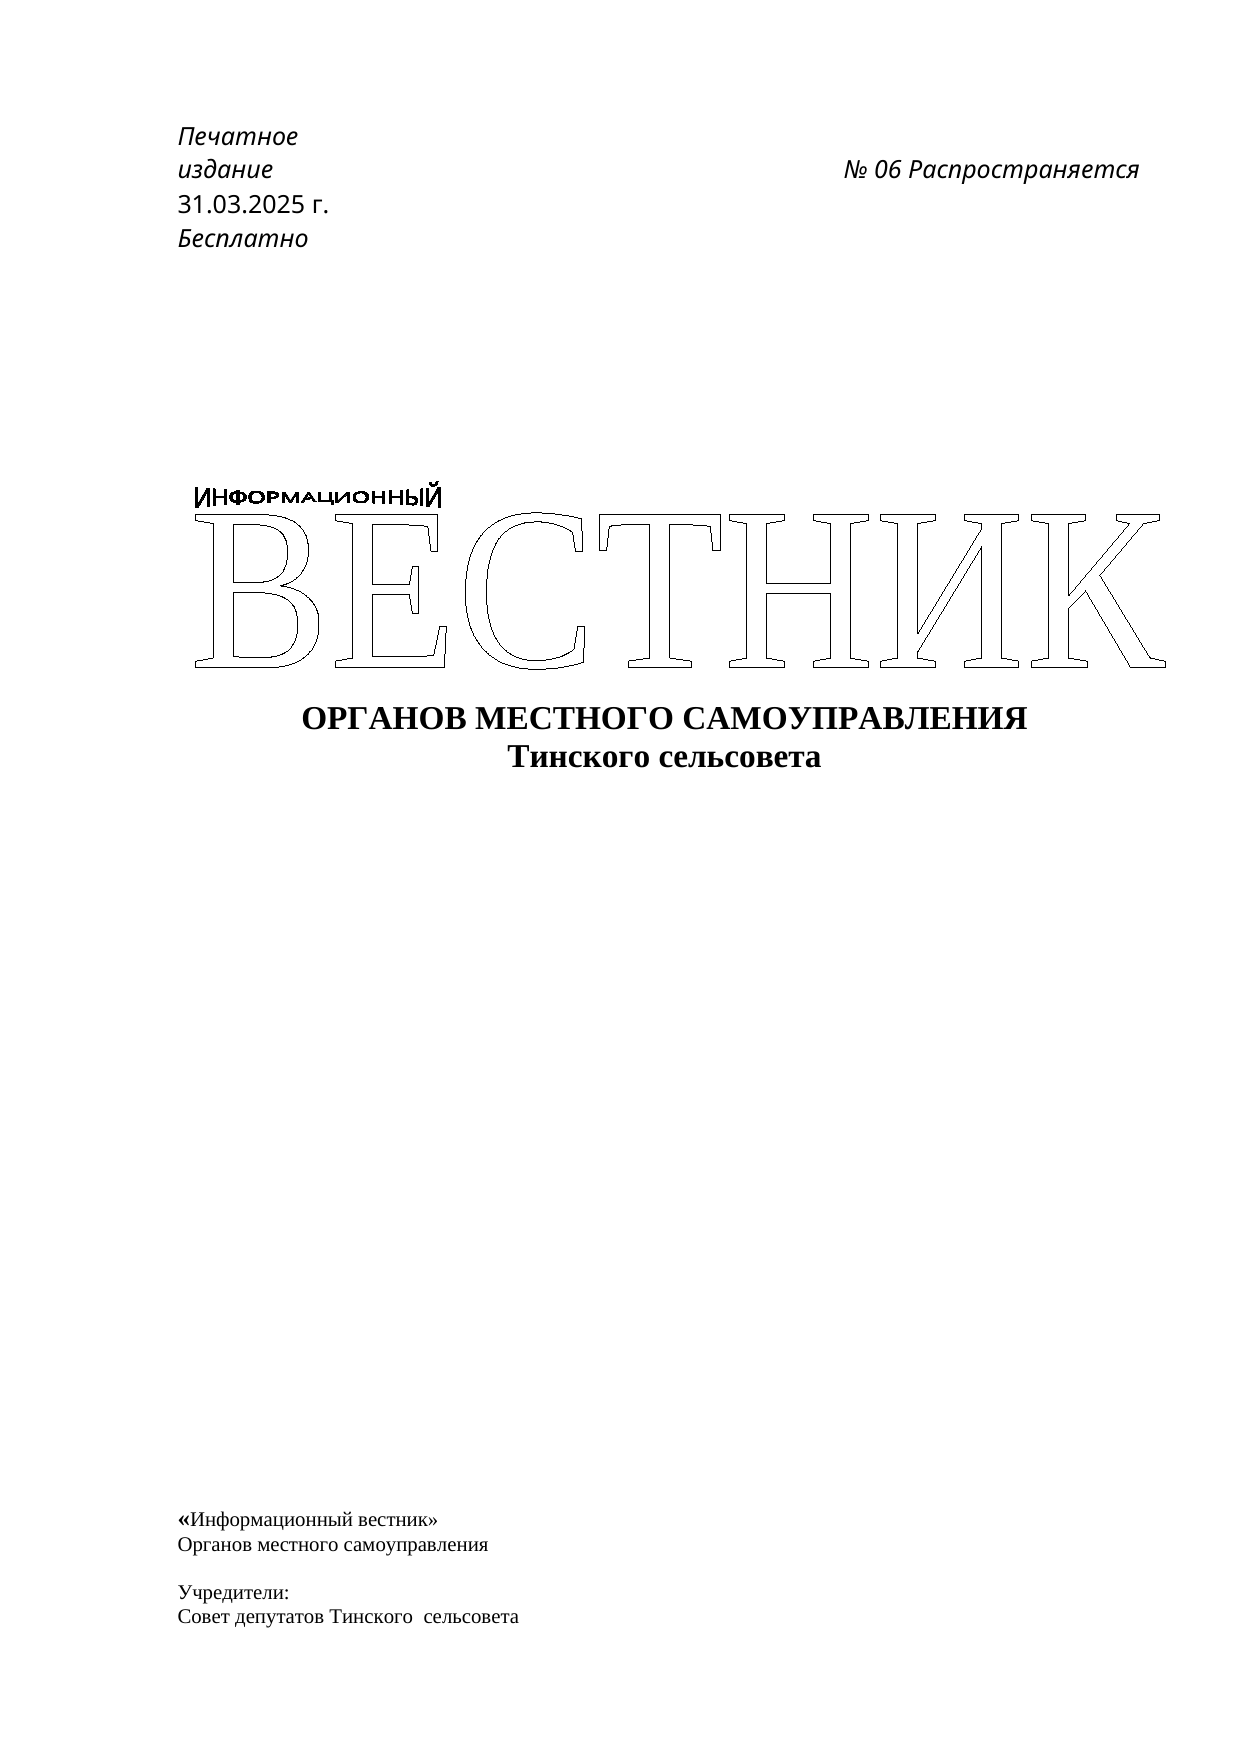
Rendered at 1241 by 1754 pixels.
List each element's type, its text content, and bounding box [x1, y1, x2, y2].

text ОРГАНОВ МЕСТНОГО САМОУПРАВЛЕНИЯ Тинского сельсовета [177, 698, 1152, 775]
text Органов местного самоуправления [177, 1532, 1152, 1556]
text Учредители: [177, 1580, 1152, 1604]
text «Информационный вестник» [177, 1503, 1152, 1532]
text Бесплатно [177, 220, 1152, 254]
text издание № 06 Распространяется 31.03.2025 г. [177, 152, 1152, 220]
text Печатное [177, 118, 1152, 152]
text Совет депутатов Тинского сельсовета [177, 1604, 1152, 1628]
